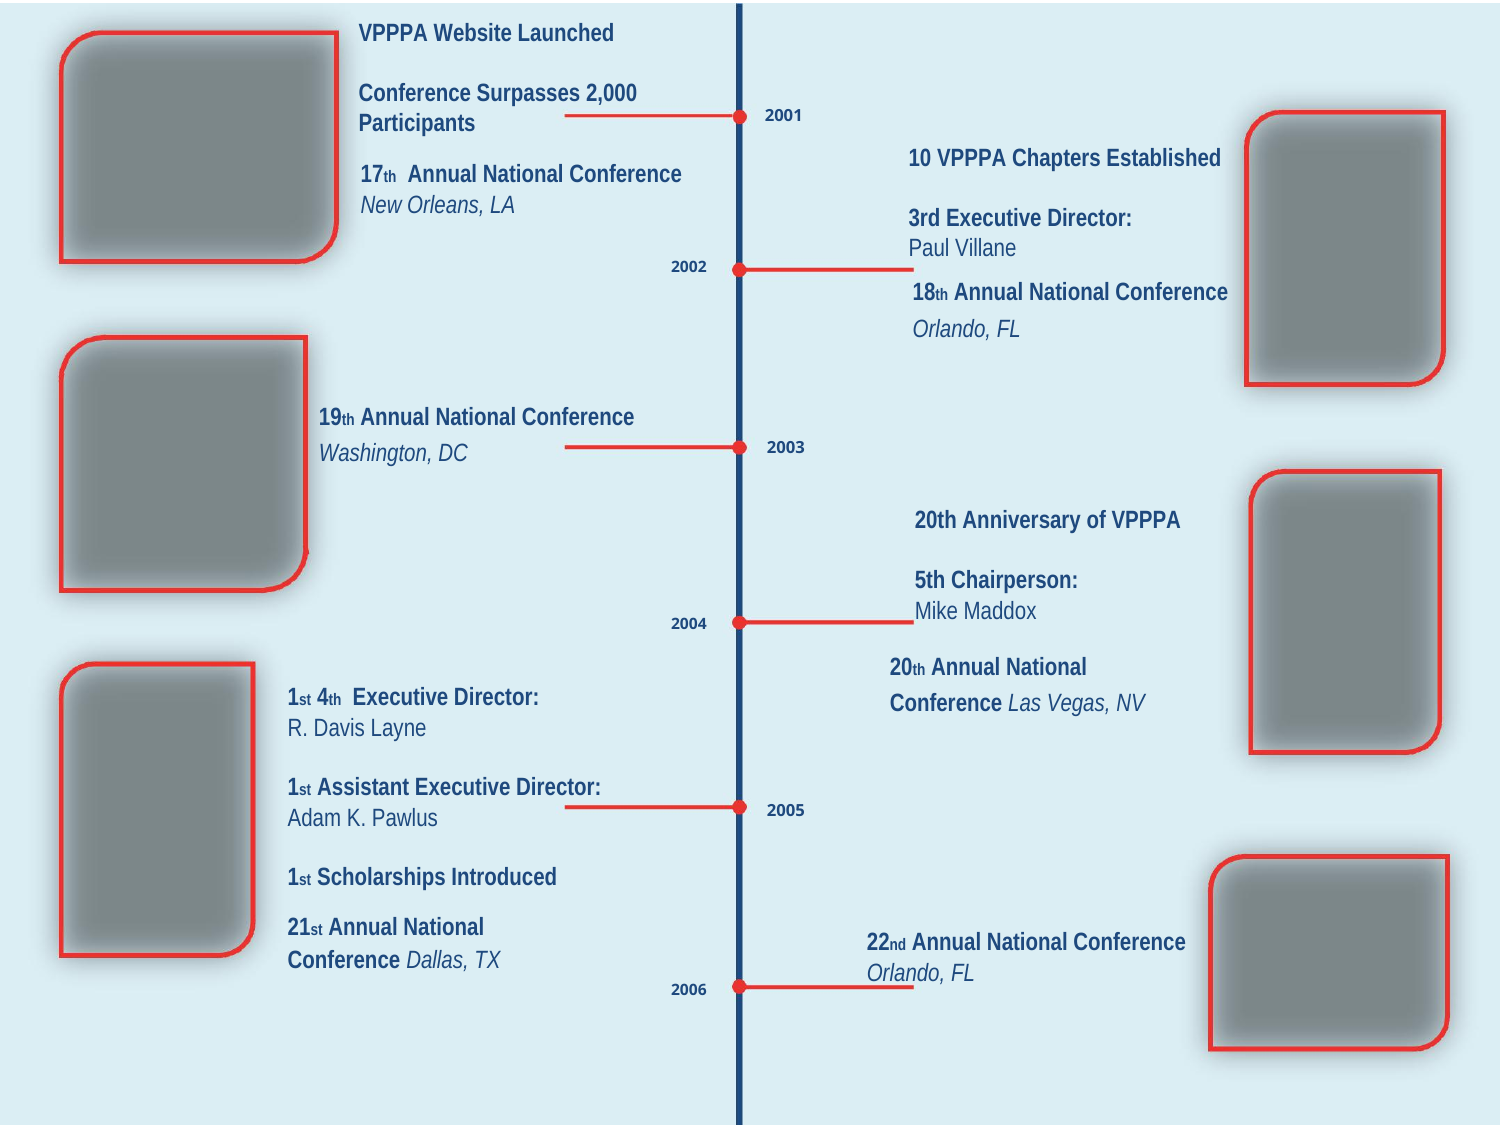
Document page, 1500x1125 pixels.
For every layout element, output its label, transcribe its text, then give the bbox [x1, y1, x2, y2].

text Mike Maddox [914, 596, 1350, 625]
text 2006 [671, 979, 710, 1000]
text New Orleans, LA [360, 191, 710, 219]
text 17th Annual National Conference [360, 159, 710, 188]
text 18th Annual National Conference Orlando, FL [912, 277, 1233, 342]
text R. Davis Layne [287, 713, 710, 741]
text 20th Anniversary of VPPPA [914, 506, 1350, 534]
text 20th Annual National Conference Las Vegas, NV [889, 652, 1204, 717]
text 1st Scholarships Introduced [287, 862, 710, 891]
text 2004 [671, 613, 710, 634]
text Orlando, FL [867, 958, 1350, 987]
text 3rd Executive Director: [908, 202, 1350, 231]
text 5th Chairperson: [914, 566, 1350, 594]
text 2005 [767, 798, 1350, 821]
text 2003 [767, 436, 1350, 459]
text Conference Surpasses 2,000 [358, 78, 710, 107]
picture [0, 3, 1500, 1125]
text Participants [358, 108, 710, 137]
text 22nd Annual National Conference [867, 927, 1350, 956]
text Paul Villane [908, 233, 1350, 262]
text VPPPA Website Launched [358, 18, 710, 47]
text 1st 4th Executive Director: [287, 682, 710, 711]
text 1st Assistant Executive Director: [287, 772, 710, 801]
text 21st Annual National Conference Dallas, TX [287, 912, 602, 974]
text 19th Annual National Conference Washington, DC [319, 402, 639, 467]
text 2002 [671, 256, 710, 277]
text Adam K. Pawlus [287, 803, 710, 831]
text 2001 [764, 103, 1350, 126]
text 10 VPPPA Chapters Established [908, 142, 1350, 171]
